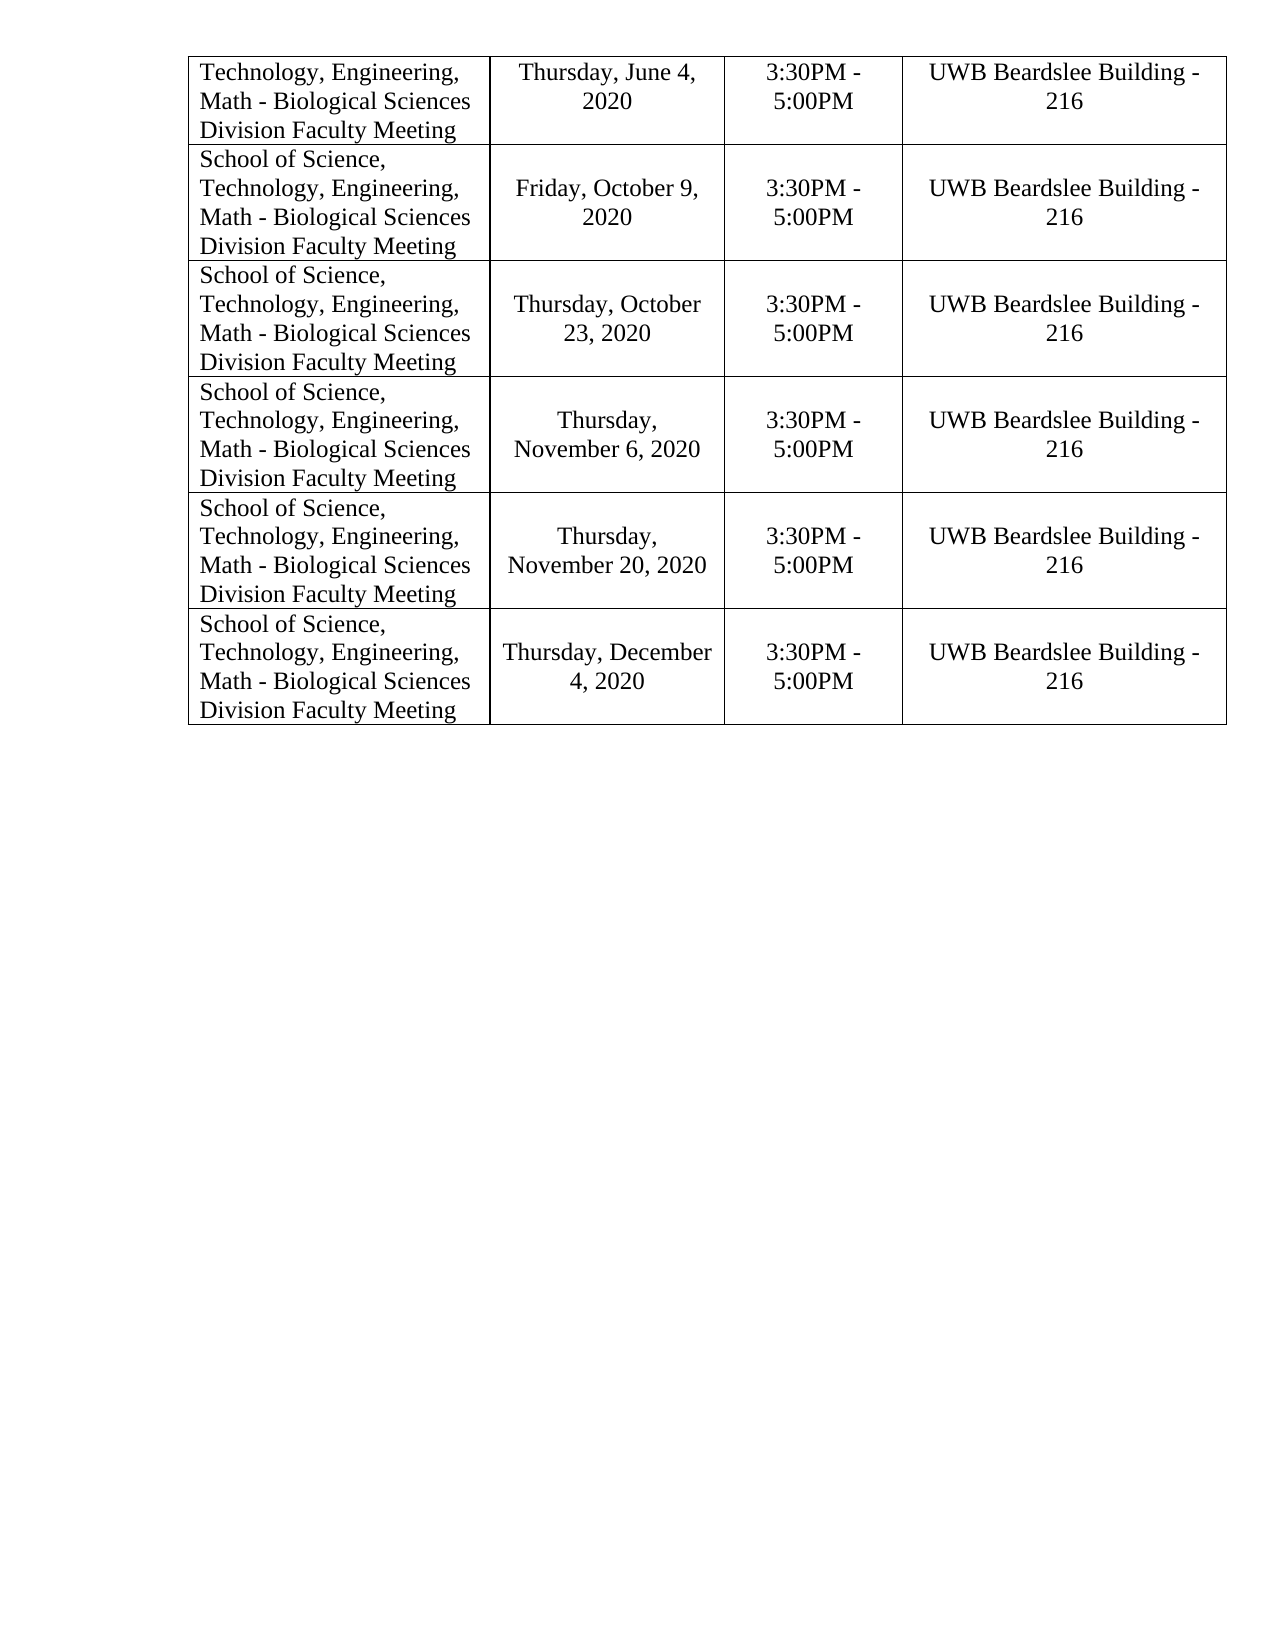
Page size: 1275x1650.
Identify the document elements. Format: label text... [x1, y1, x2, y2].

table_cell Thursday, November 20, 2020 [491, 493, 724, 608]
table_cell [491, 57, 724, 143]
table_cell School of Science, Technology, Engineering, Math - Biological Sciences Division Faculty Meeting [189, 261, 489, 376]
table_cell 3:30PM - 5:00PM [725, 145, 902, 259]
table_cell Friday, October 9, 2020 [491, 145, 724, 259]
table_cell UWB Beardslee Building -216 [903, 493, 1226, 608]
table_cell 3:30PM - 5:00PM [725, 493, 902, 608]
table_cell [189, 57, 489, 143]
table_cell School of Science, Technology, Engineering, Math - Biological Sciences Division Faculty Meeting [189, 145, 489, 259]
table_cell Thursday, November 6, 2020 [491, 377, 724, 492]
table_cell School of Science, Technology, Engineering, Math - Biological Sciences Division Faculty Meeting [189, 377, 489, 492]
table_cell 3:30PM - 5:00PM [725, 609, 902, 724]
table_cell UWB Beardslee Building -216 [903, 145, 1226, 259]
table_cell 3:30PM - 5:00PM [725, 377, 902, 492]
table_cell Thursday, October 23, 2020 [491, 261, 724, 376]
table_cell School of Science, Technology, Engineering, Math - Biological Sciences Division Faculty Meeting [189, 609, 489, 724]
table_cell UWB Beardslee Building -216 [903, 377, 1226, 492]
table_cell UWB Beardslee Building -216 [903, 609, 1226, 724]
table_cell Thursday, December 4, 2020 [491, 609, 724, 724]
table_cell 3:30PM - 5:00PM [725, 57, 902, 143]
table_cell 3:30PM - 5:00PM [725, 261, 902, 376]
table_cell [903, 57, 1226, 143]
table_cell UWB Beardslee Building -216 [903, 261, 1226, 376]
table_cell School of Science, Technology, Engineering, Math - Biological Sciences Division Faculty Meeting [189, 493, 489, 608]
